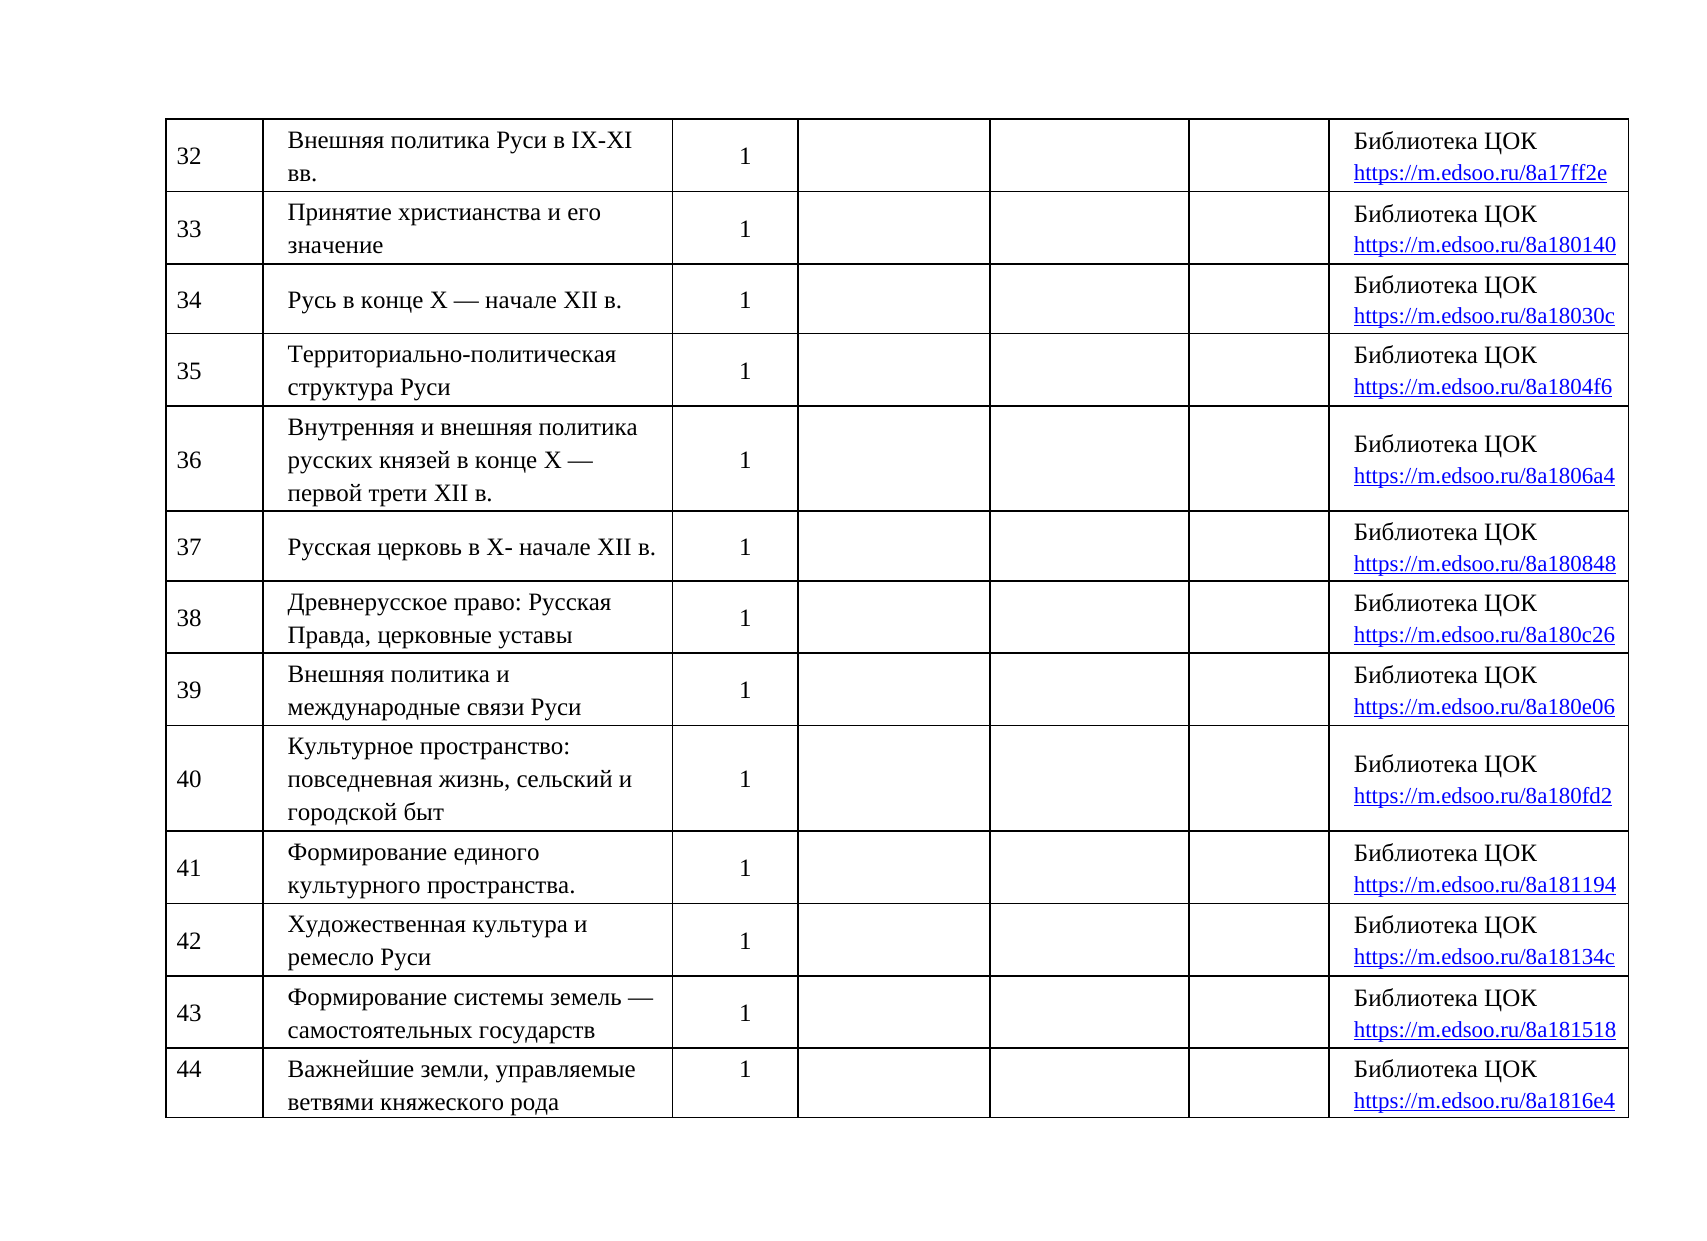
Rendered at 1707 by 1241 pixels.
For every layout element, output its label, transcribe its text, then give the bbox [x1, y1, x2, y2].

table_cell [991, 512, 1188, 580]
table_cell 42 [167, 904, 262, 975]
table_cell Библиотека ЦОК https://m.edsoo.ru/8a180fd2 [1330, 726, 1628, 830]
table_cell 1 [673, 407, 797, 510]
table_cell Художественная культура и ремесло Руси [264, 904, 672, 975]
table_cell 40 [167, 726, 262, 830]
table_cell 43 [167, 977, 262, 1047]
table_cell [264, 1049, 672, 1117]
table_cell [799, 407, 989, 510]
table_cell 39 [167, 654, 262, 725]
table_cell [799, 977, 989, 1047]
table_cell [1190, 654, 1328, 725]
table_cell 33 [167, 192, 262, 263]
table_cell Библиотека ЦОК https://m.edsoo.ru/8a1806a4 [1330, 407, 1628, 510]
table_cell 32 [167, 120, 262, 191]
table_cell [1190, 582, 1328, 652]
table_cell [799, 832, 989, 902]
table_cell [991, 265, 1188, 332]
table_cell [991, 334, 1188, 405]
table_cell [799, 334, 989, 405]
table_cell [799, 512, 989, 580]
table_cell Библиотека ЦОК https://m.edsoo.ru/8a17ff2e [1330, 120, 1628, 191]
table_cell Библиотека ЦОК https://m.edsoo.ru/8a180e06 [1330, 654, 1628, 725]
table_cell [991, 832, 1188, 902]
table_cell [799, 904, 989, 975]
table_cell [1330, 1049, 1628, 1117]
table_cell 1 [673, 334, 797, 405]
table_cell [1190, 334, 1328, 405]
table_cell 1 [673, 192, 797, 263]
table_cell Библиотека ЦОК https://m.edsoo.ru/8a180140 [1330, 192, 1628, 263]
table_cell 38 [167, 582, 262, 652]
table_cell [991, 977, 1188, 1047]
table_cell 1 [673, 654, 797, 725]
table_cell [991, 904, 1188, 975]
table_cell 44 [167, 1049, 262, 1117]
table_cell [991, 120, 1188, 191]
table_cell [799, 726, 989, 830]
table_cell [991, 582, 1188, 652]
table_cell [1190, 407, 1328, 510]
table_cell Библиотека ЦОК https://m.edsoo.ru/8a1804f6 [1330, 334, 1628, 405]
table_cell Формирование системы земель — самостоятельных государств [264, 977, 672, 1047]
table_cell [1190, 265, 1328, 332]
table_cell 1 [673, 832, 797, 902]
table_cell [1190, 904, 1328, 975]
table_cell Внешняя политика и международные связи Руси [264, 654, 672, 725]
table_cell Русь в конце X — начале XII в. [264, 265, 672, 332]
table_cell Культурное пространство: повседневная жизнь, сельский и городской быт [264, 726, 672, 830]
table_cell [799, 1049, 989, 1117]
table_cell 37 [167, 512, 262, 580]
table_cell 36 [167, 407, 262, 510]
table_cell [991, 192, 1188, 263]
table_cell 41 [167, 832, 262, 902]
table_cell 1 [673, 904, 797, 975]
table_cell Библиотека ЦОК https://m.edsoo.ru/8a181518 [1330, 977, 1628, 1047]
table_cell 1 [673, 977, 797, 1047]
table_cell Русская церковь в X- начале XII в. [264, 512, 672, 580]
table_cell [1190, 726, 1328, 830]
table_cell 1 [673, 726, 797, 830]
table_cell [991, 726, 1188, 830]
table_cell Внешняя политика Руси в IX-XI вв. [264, 120, 672, 191]
table_cell [1190, 120, 1328, 191]
table_cell [1190, 192, 1328, 263]
table_cell Библиотека ЦОК https://m.edsoo.ru/8a18030c [1330, 265, 1628, 332]
table_cell Внутренняя и внешняя политика русских князей в конце X — первой трети XII в. [264, 407, 672, 510]
table_cell [991, 654, 1188, 725]
table_cell Библиотека ЦОК https://m.edsoo.ru/8a180848 [1330, 512, 1628, 580]
table_cell Библиотека ЦОК https://m.edsoo.ru/8a180c26 [1330, 582, 1628, 652]
table_cell Библиотека ЦОК https://m.edsoo.ru/8a18134c [1330, 904, 1628, 975]
table_cell [991, 407, 1188, 510]
table_cell 1 [673, 582, 797, 652]
table_cell [799, 120, 989, 191]
table_cell Территориально-политическая структура Руси [264, 334, 672, 405]
table_cell [991, 1049, 1188, 1117]
table_cell [799, 265, 989, 332]
table_cell 1 [673, 120, 797, 191]
table_cell 1 [673, 265, 797, 332]
table_cell 35 [167, 334, 262, 405]
table_cell 1 [673, 512, 797, 580]
table_cell Принятие христианства и его значение [264, 192, 672, 263]
table_cell Библиотека ЦОК https://m.edsoo.ru/8a181194 [1330, 832, 1628, 902]
table_cell [799, 582, 989, 652]
table_cell [1190, 1049, 1328, 1117]
table_cell [799, 654, 989, 725]
table_cell 34 [167, 265, 262, 332]
table_cell [1190, 977, 1328, 1047]
table_cell [799, 192, 989, 263]
table_cell Формирование единого культурного пространства. [264, 832, 672, 902]
table_cell Древнерусское право: Русская Правда, церковные уставы [264, 582, 672, 652]
table_cell [1190, 512, 1328, 580]
table_cell [1190, 832, 1328, 902]
table_cell 1 [673, 1049, 797, 1117]
